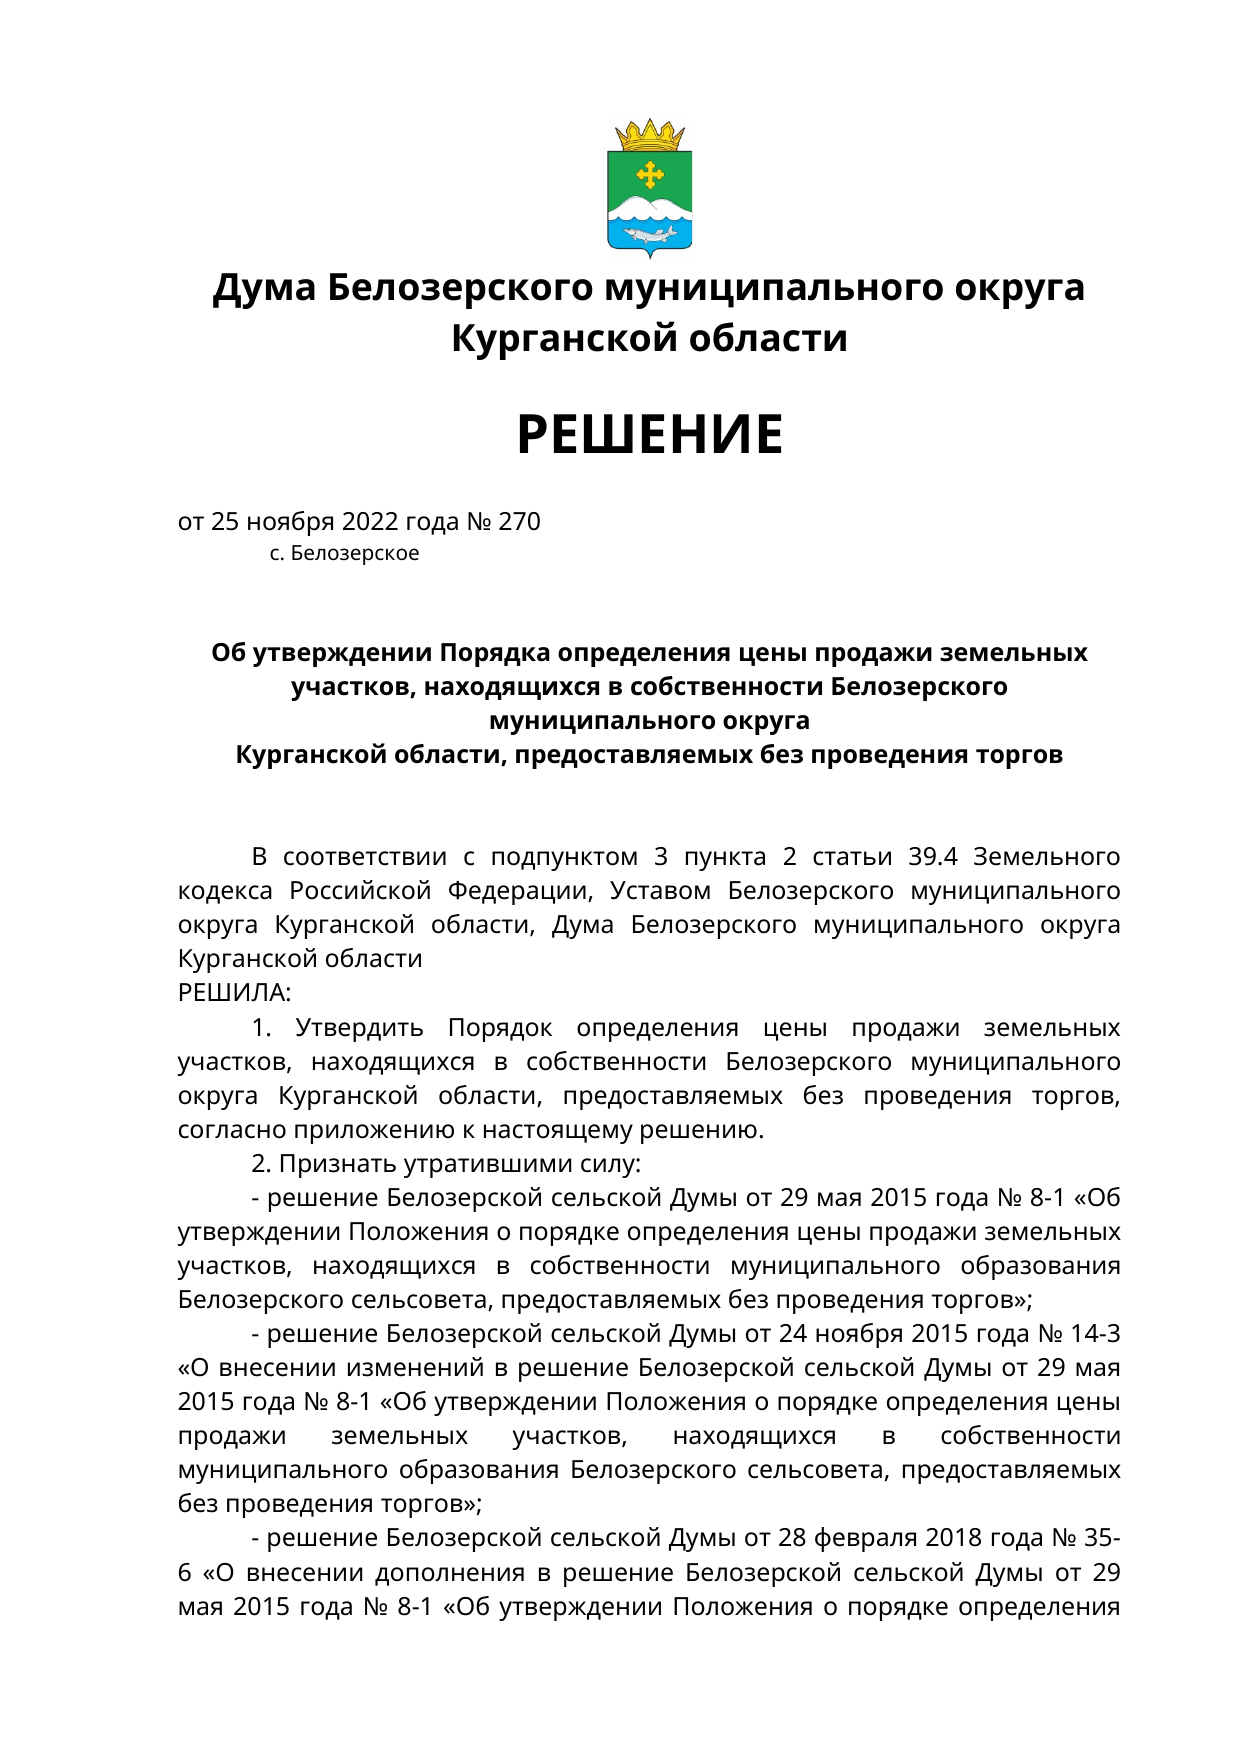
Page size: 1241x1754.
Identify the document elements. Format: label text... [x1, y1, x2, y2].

text РЕШЕНИЕ [177, 396, 1122, 470]
text В соответствии с подпунктом 3 пункта 2 статьи 39.4 Земельного кодекса Российской Федерации, Уставом Белозерского муниципального округа Курганской области, Дума Белозерского муниципального округа Курганской области [177, 839, 1122, 975]
text от 25 ноября 2022 года № 270 [177, 504, 1122, 538]
text 2. Признать утратившими силу: [177, 1145, 1122, 1179]
text Курганской области [177, 311, 1122, 362]
text 1. Утвердить Порядок определения цены продажи земельных участков, находящихся в собственности Белозерского муниципального округа Курганской области, предоставляемых без проведения торгов, согласно приложению к настоящему решению. [177, 1009, 1122, 1145]
text Об утверждении Порядка определения цены продажи земельных участков, находящихся в собственности Белозерского муниципального округа [177, 634, 1122, 737]
text с. Белозерское [177, 538, 1122, 566]
text - решение Белозерской сельской Думы от 29 мая 2015 года № 8-1 «Об утверждении Положения о порядке определения цены продажи земельных участков, находящихся в собственности муниципального образования Белозерского сельсовета, предоставляемых без проведения торгов»; [177, 1179, 1122, 1316]
text Дума Белозерского муниципального округа [177, 260, 1122, 311]
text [177, 1520, 1122, 1622]
picture [607, 118, 693, 260]
text - решение Белозерской сельской Думы от 24 ноября 2015 года № 14-3 «О внесении изменений в решение Белозерской сельской Думы от 29 мая 2015 года № 8-1 «Об утверждении Положения о порядке определения цены продажи земельных участков, находящихся в собственности муниципального образования Белозерского сельсовета, предоставляемых без проведения торгов»; [177, 1316, 1122, 1520]
text Курганской области, предоставляемых без проведения торгов [177, 737, 1122, 771]
text РЕШИЛА: [177, 975, 1122, 1009]
